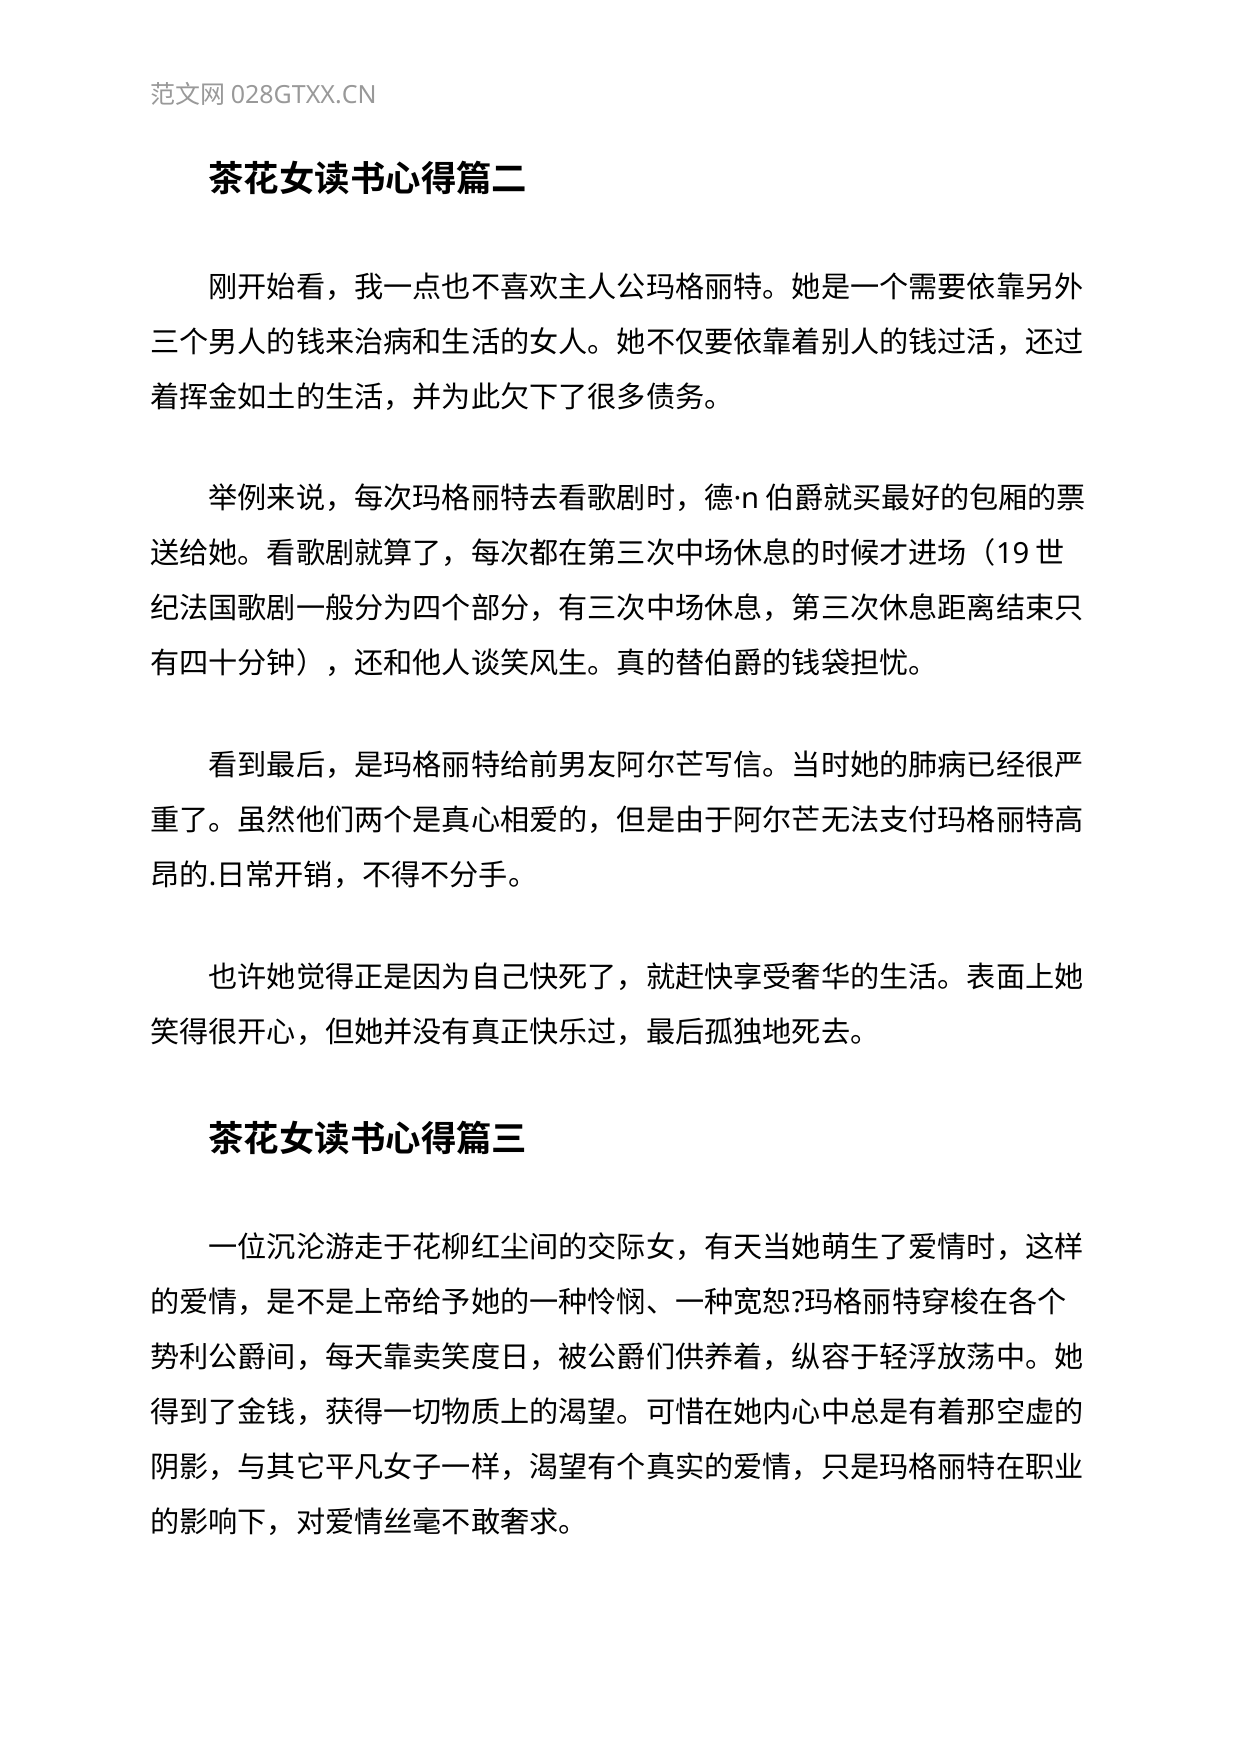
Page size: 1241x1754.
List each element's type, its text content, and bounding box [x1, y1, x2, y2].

text 刚开始看，我一点也不喜欢主人公玛格丽特。她是一个需要依靠另外三个男人的钱来治病和生活的女人。她不仅要依靠着别人的钱过活，还过着挥金如土的生活，并为此欠下了很多债务。 [150, 263, 1090, 416]
text 举例来说，每次玛格丽特去看歌剧时，德·n伯爵就买最好的包厢的票送给她。看歌剧就算了，每次都在第三次中场休息的时候才进场（19世纪法国歌剧一般分为四个部分，有三次中场休息，第三次休息距离结束只有四十分钟），还和他人谈笑风生。真的替伯爵的钱袋担忧。 [150, 475, 1090, 682]
text 一位沉沦游走于花柳红尘间的交际女，有天当她萌生了爱情时，这样的爱情，是不是上帝给予她的一种怜悯、一种宽恕?玛格丽特穿梭在各个势利公爵间，每天靠卖笑度日，被公爵们供养着，纵容于轻浮放荡中。她得到了金钱，获得一切物质上的渴望。可惜在她内心中总是有着那空虚的阴影，与其它平凡女子一样，渴望有个真实的爱情，只是玛格丽特在职业的影响下，对爱情丝毫不敢奢求。 [150, 1223, 1090, 1540]
text 也许她觉得正是因为自己快死了，就赶快享受奢华的生活。表面上她笑得很开心，但她并没有真正快乐过，最后孤独地死去。 [150, 953, 1090, 1051]
text 看到最后，是玛格丽特给前男友阿尔芒写信。当时她的肺病已经很严重了。虽然他们两个是真心相爱的，但是由于阿尔芒无法支付玛格丽特高昂的.日常开销，不得不分手。 [150, 742, 1090, 894]
text 茶花女读书心得篇三 [150, 1110, 1090, 1161]
text 茶花女读书心得篇二 [150, 150, 1090, 201]
